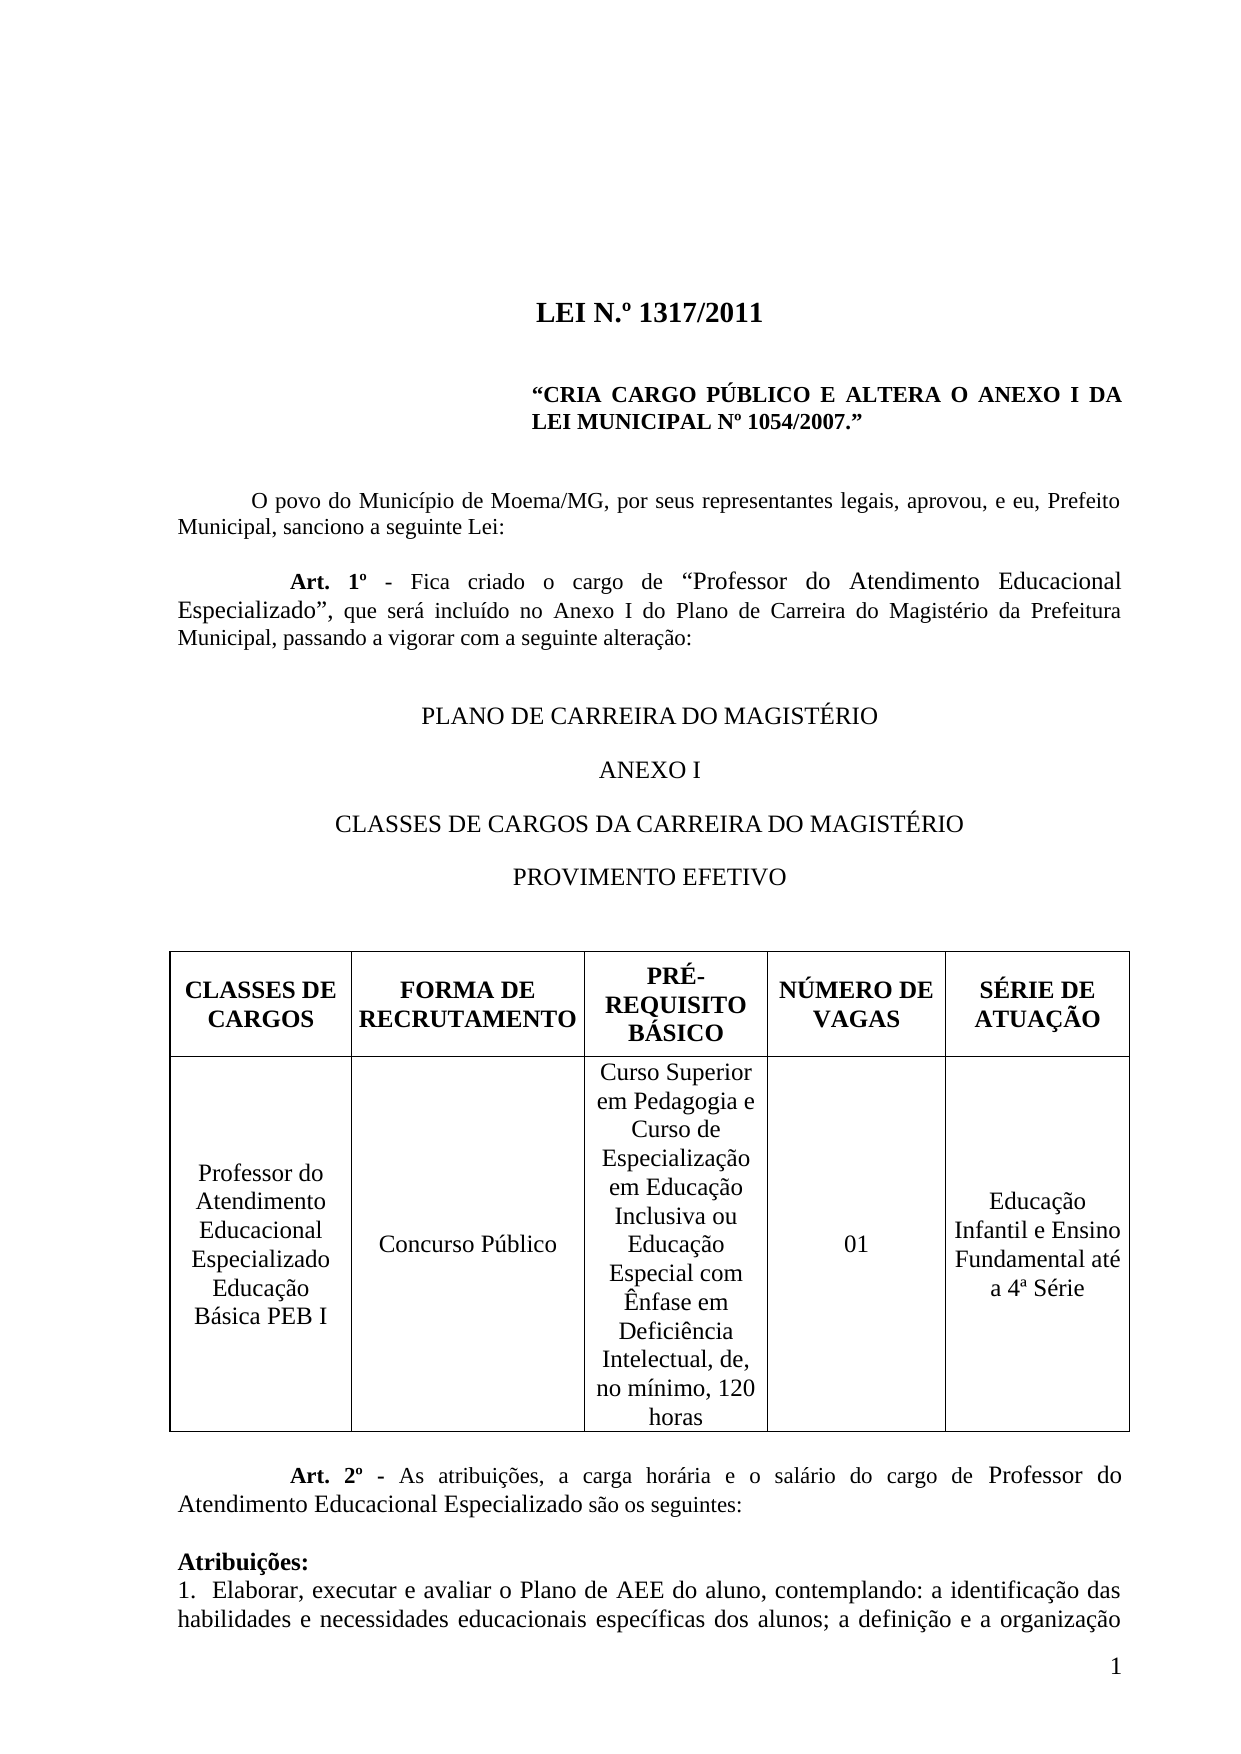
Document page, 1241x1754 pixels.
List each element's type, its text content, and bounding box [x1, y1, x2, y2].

text “CRIA CARGO PÚBLICO E ALTERA O ANEXO I DA LEI MUNICIPAL Nº 1054/2007.” [532, 382, 1122, 434]
text Art. 1º - Fica criado o cargo de “Professor do Atendimento Educacional Especializado”, que será incluído no Anexo I do Plano de Carreira do Magistério da Prefeitura Municipal, passando a vigorar com a seguinte alteração: [177, 566, 1122, 650]
table_cell 01 [768, 1057, 945, 1431]
table_header FORMA DE RECRUTAMENTO [352, 952, 584, 1056]
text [177, 1576, 1122, 1633]
subtitle CLASSES DE CARGOS DA CARREIRA DO MAGISTÉRIO [177, 809, 1122, 837]
table_header SÉRIE DE ATUAÇÃO [946, 952, 1129, 1056]
table_cell Educação Infantil e Ensino Fundamental até a 4ª Série [946, 1057, 1129, 1431]
subtitle PROVIMENTO EFETIVO [177, 862, 1122, 891]
table_cell Concurso Público [352, 1057, 584, 1431]
subtitle ANEXO I [177, 755, 1122, 784]
table_header PRÉ-REQUISITO BÁSICO [585, 952, 767, 1056]
text Atribuições: [177, 1547, 1122, 1576]
text O povo do Município de Moema/MG, por seus representantes legais, aprovou, e eu, Prefeito Municipal, sanciono a seguinte Lei: [177, 487, 1122, 540]
text Art. 2º - As atribuições, a carga horária e o salário do cargo de Professor do Atendimento Educacional Especializado são os seguintes: [177, 1461, 1122, 1518]
table_cell Professor do Atendimento Educacional Especializado Educação Básica PEB I [171, 1057, 351, 1431]
table_cell Curso Superior em Pedagogia e Curso de Especialização em Educação Inclusiva ou Educação Especial com Ênfase em Deficiência Intelectual, de, no mínimo, 120 horas [585, 1057, 767, 1431]
subtitle PLANO DE CARREIRA DO MAGISTÉRIO [177, 701, 1122, 730]
table_header CLASSES DE CARGOS [171, 952, 351, 1056]
text LEI N.º 1317/2011 [177, 295, 1122, 329]
table_header NÚMERO DE VAGAS [768, 952, 945, 1056]
